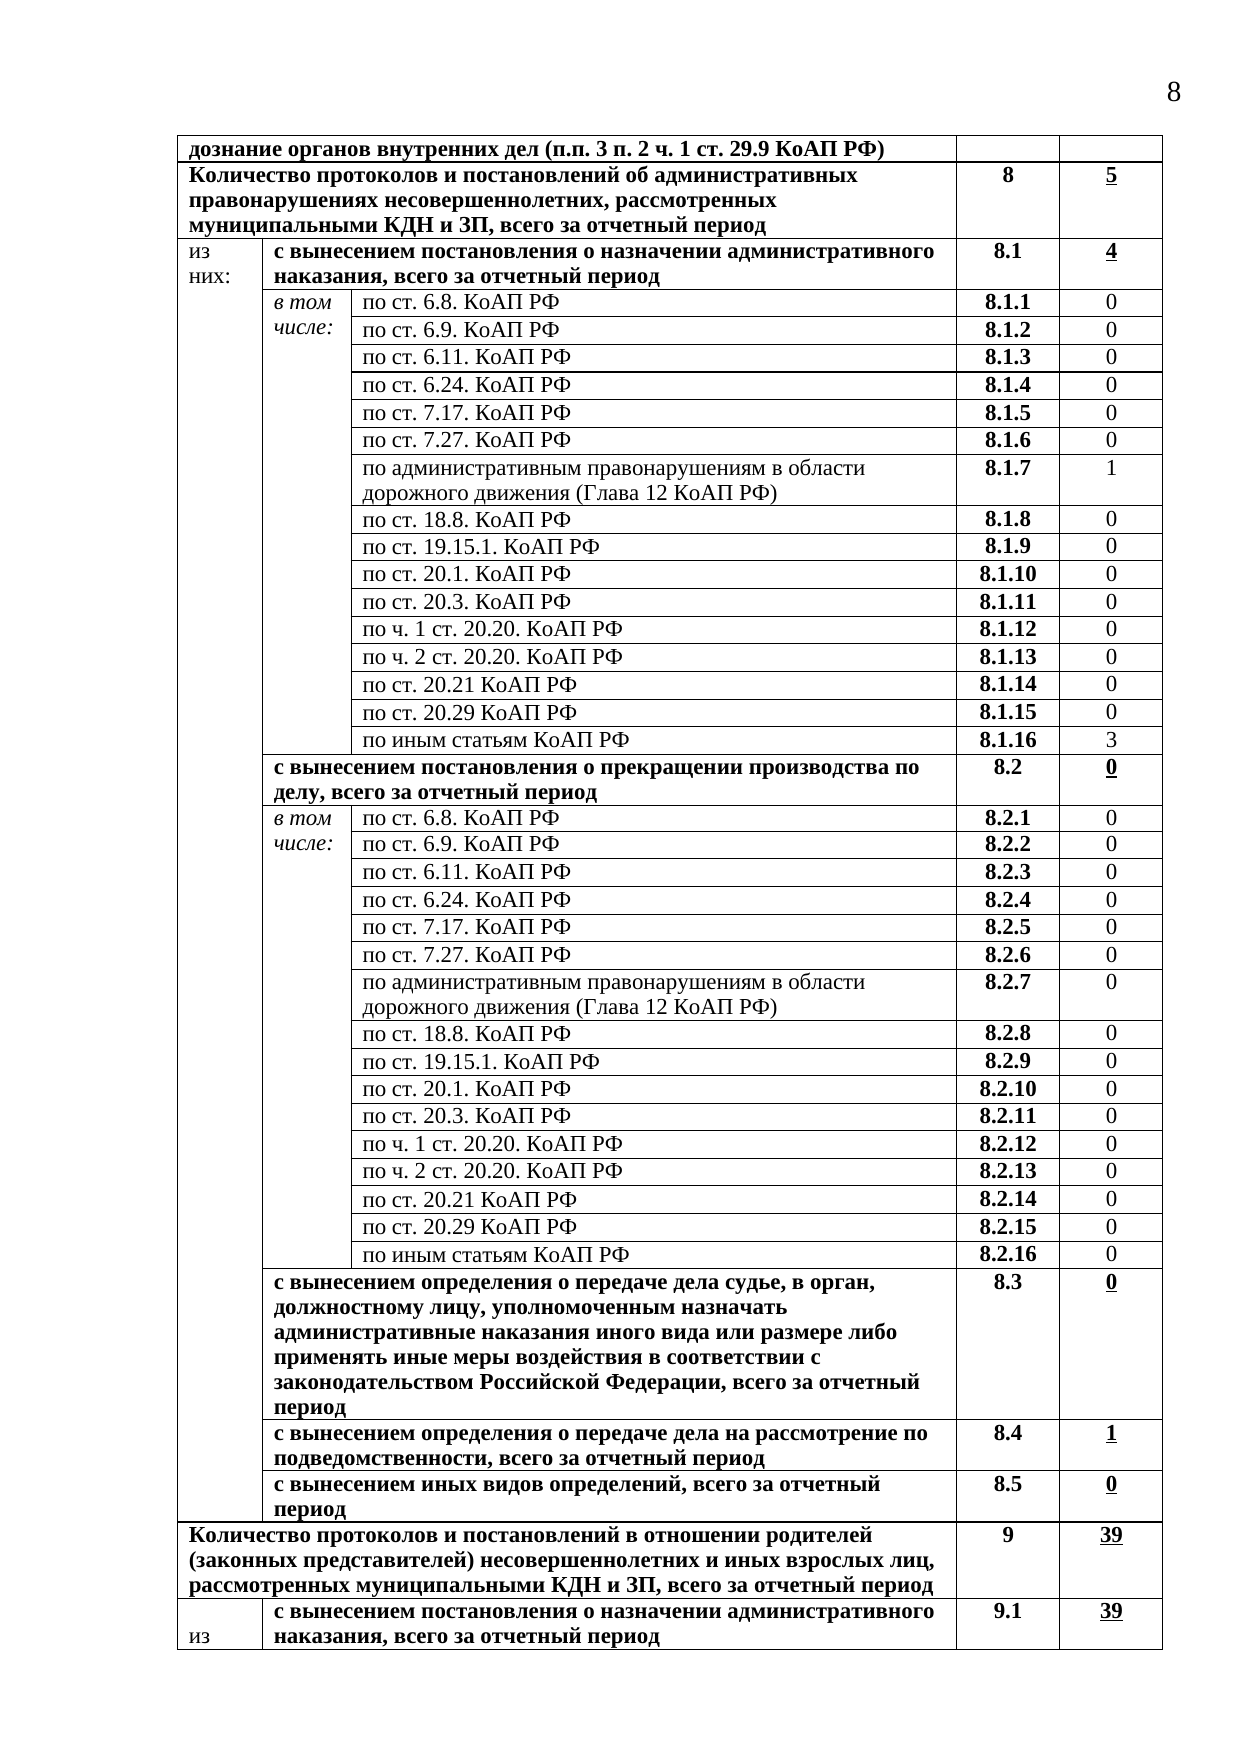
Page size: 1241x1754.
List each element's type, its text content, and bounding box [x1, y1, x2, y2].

table_cell по ст. 20.21 КоАП РФ [352, 1186, 956, 1213]
table_cell 0 [1060, 859, 1162, 886]
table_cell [178, 136, 956, 161]
table_cell 8.1.9 [957, 534, 1059, 560]
table_cell 0 [1060, 136, 1162, 161]
table_cell 0 [1060, 506, 1162, 533]
table_cell 0 [1060, 1076, 1162, 1103]
table_cell из них: [178, 1599, 262, 1648]
table_cell по ст. 20.3. КоАП РФ [352, 1104, 956, 1130]
table_cell 8.1.3 [957, 345, 1059, 371]
table_cell 0 [1060, 1021, 1162, 1047]
table_cell 8.1.16 [957, 727, 1059, 754]
table_cell 0 [1060, 915, 1162, 941]
table_cell 8.1.14 [957, 672, 1059, 698]
table_cell по иным статьям КоАП РФ [352, 1242, 956, 1268]
table_cell 0 [1060, 373, 1162, 399]
table_cell 0 [1060, 1269, 1162, 1419]
table_cell с вынесением иных видов определений, всего за отчетный период [263, 1471, 956, 1521]
table_cell по ст. 19.15.1. КоАП РФ [352, 1049, 956, 1075]
table_cell по ст. 20.1. КоАП РФ [352, 561, 956, 588]
table_cell 8 [957, 163, 1059, 237]
table_cell 8.1.8 [957, 506, 1059, 533]
table_cell 0 [1060, 1049, 1162, 1075]
table_cell 8.2.5 [957, 915, 1059, 941]
table_cell 39 [1060, 1599, 1162, 1648]
table_cell 0 [1060, 1104, 1162, 1130]
table_cell 8.2.4 [957, 887, 1059, 913]
table_cell по ч. 2 ст. 20.20. КоАП РФ [352, 1159, 956, 1185]
table_cell 0 [1060, 887, 1162, 913]
table_cell по ст. 7.17. КоАП РФ [352, 400, 956, 427]
table_cell по ст. 6.11. КоАП РФ [352, 345, 956, 371]
table_cell по ст. 7.27. КоАП РФ [352, 942, 956, 969]
table_cell 8.1.5 [957, 400, 1059, 427]
table_cell 8.2 [957, 755, 1059, 805]
table_cell 8.5 [957, 1471, 1059, 1521]
table_cell 8.2.14 [957, 1186, 1059, 1213]
table_cell с вынесением определения о передаче дела на рассмотрение по подведомственности, всего за отчетный период [263, 1420, 956, 1470]
table_cell 0 [1060, 561, 1162, 588]
table_cell 8.2.1 [957, 806, 1059, 831]
table_cell по ст. 20.3. КоАП РФ [352, 589, 956, 616]
table_cell 8.2.6 [957, 942, 1059, 969]
table_cell 0 [1060, 806, 1162, 831]
table_cell 8.1.2 [957, 317, 1059, 344]
table_cell с вынесением постановления о назначении административного наказания, всего за отчетный период [263, 1599, 956, 1648]
table_cell 0 [1060, 290, 1162, 316]
table_cell 0 [1060, 317, 1162, 344]
table_cell 0 [1060, 428, 1162, 454]
table_cell 39 [1060, 1523, 1162, 1597]
table_cell 8.2.3 [957, 859, 1059, 886]
table_cell 5 [1060, 163, 1162, 237]
table_cell по административным правонарушениям в области дорожного движения (Глава 12 КоАП РФ) [352, 455, 956, 505]
table_cell 0 [1060, 1242, 1162, 1268]
table_cell 8.2.16 [957, 1242, 1059, 1268]
table_cell 9 [957, 1523, 1059, 1597]
table_cell по ст. 6.9. КоАП РФ [352, 317, 956, 344]
table_cell 1 [1060, 1420, 1162, 1470]
table_cell по ч. 1 ст. 20.20. КоАП РФ [352, 1131, 956, 1158]
table_cell 8.1.11 [957, 589, 1059, 616]
table_cell по ст. 7.17. КоАП РФ [352, 915, 956, 941]
table_cell 8.1 [957, 239, 1059, 288]
table_cell 4 [1060, 239, 1162, 288]
table_cell 0 [1060, 755, 1162, 805]
table_cell 8.1.13 [957, 644, 1059, 671]
table_cell 8.2.2 [957, 832, 1059, 858]
table_cell 8.1.7 [957, 455, 1059, 505]
table_cell по ст. 6.11. КоАП РФ [352, 859, 956, 886]
table_cell с вынесением постановления о прекращении производства по делу, всего за отчетный период [263, 755, 956, 805]
table_cell 0 [1060, 617, 1162, 643]
table_cell 0 [1060, 534, 1162, 560]
table_cell по ст. 20.29 КоАП РФ [352, 700, 956, 726]
table_cell по ст. 6.8. КоАП РФ [352, 806, 956, 831]
table_cell 0 [1060, 672, 1162, 698]
table_cell 8.1.1 [957, 290, 1059, 316]
table_cell 0 [1060, 970, 1162, 1020]
table_cell 0 [1060, 1471, 1162, 1521]
table_cell 8.3 [957, 1269, 1059, 1419]
table_cell 3 [1060, 727, 1162, 754]
table_cell 0 [1060, 400, 1162, 427]
table_cell 8.4 [957, 1420, 1059, 1470]
table_cell 0 [1060, 1186, 1162, 1213]
table_cell 9.1 [957, 1599, 1059, 1648]
table_cell по ст. 18.8. КоАП РФ [352, 506, 956, 533]
table_cell 8.2.7 [957, 970, 1059, 1020]
table_cell 0 [1060, 1159, 1162, 1185]
table_cell 0 [1060, 345, 1162, 371]
table_cell в том числе: [263, 290, 351, 754]
table_cell 0 [1060, 700, 1162, 726]
table_cell 1 [1060, 455, 1162, 505]
table_cell 0 [1060, 942, 1162, 969]
table_cell по ст. 7.27. КоАП РФ [352, 428, 956, 454]
table_cell по ч. 1 ст. 20.20. КоАП РФ [352, 617, 956, 643]
table_cell 8.2.9 [957, 1049, 1059, 1075]
table_cell 0 [1060, 1214, 1162, 1241]
table_cell 8.1.15 [957, 700, 1059, 726]
table_cell из них: [178, 239, 262, 1521]
table_cell 0 [1060, 644, 1162, 671]
table_cell по ст. 18.8. КоАП РФ [352, 1021, 956, 1047]
table_cell 8.2.12 [957, 1131, 1059, 1158]
table_cell с вынесением постановления о назначении административного наказания, всего за отчетный период [263, 239, 956, 288]
table_cell в том числе: [263, 806, 351, 1268]
table_cell по ст. 20.1. КоАП РФ [352, 1076, 956, 1103]
table_cell 0 [1060, 832, 1162, 858]
table_cell 8.2.13 [957, 1159, 1059, 1185]
table_cell по ст. 20.29 КоАП РФ [352, 1214, 956, 1241]
table_cell по ст. 6.24. КоАП РФ [352, 887, 956, 913]
table_cell 8.1.10 [957, 561, 1059, 588]
table_cell 0 [1060, 589, 1162, 616]
table_cell по ст. 6.8. КоАП РФ [352, 290, 956, 316]
table_cell по административным правонарушениям в области дорожного движения (Глава 12 КоАП РФ) [352, 970, 956, 1020]
table_cell 8.2.10 [957, 1076, 1059, 1103]
table_cell Количество протоколов и постановлений об административных правонарушениях несовершеннолетних, рассмотренных муниципальными КДН и ЗП, всего за отчетный период [178, 163, 956, 237]
table_cell 8.1.6 [957, 428, 1059, 454]
table_cell 8.2.8 [957, 1021, 1059, 1047]
table_cell 7 [957, 136, 1059, 161]
table_cell по ст. 20.21 КоАП РФ [352, 672, 956, 698]
table_cell 8.2.15 [957, 1214, 1059, 1241]
table_cell по ст. 6.9. КоАП РФ [352, 832, 956, 858]
table_cell по иным статьям КоАП РФ [352, 727, 956, 754]
table_cell с вынесением определения о передаче дела судье, в орган, должностному лицу, уполномоченным назначать административные наказания иного вида или размере либо применять иные меры воздействия в соответствии с законодательством Российской Федерации, всего за отчетный период [263, 1269, 956, 1419]
table_cell 8.1.12 [957, 617, 1059, 643]
table_cell 0 [1060, 1131, 1162, 1158]
table_cell по ст. 19.15.1. КоАП РФ [352, 534, 956, 560]
table_cell Количество протоколов и постановлений в отношении родителей (законных представителей) несовершеннолетних и иных взрослых лиц, рассмотренных муниципальными КДН и ЗП, всего за отчетный период [178, 1523, 956, 1597]
table_cell 8.2.11 [957, 1104, 1059, 1130]
table_cell по ст. 6.24. КоАП РФ [352, 373, 956, 399]
table_cell 8.1.4 [957, 373, 1059, 399]
table_cell по ч. 2 ст. 20.20. КоАП РФ [352, 644, 956, 671]
